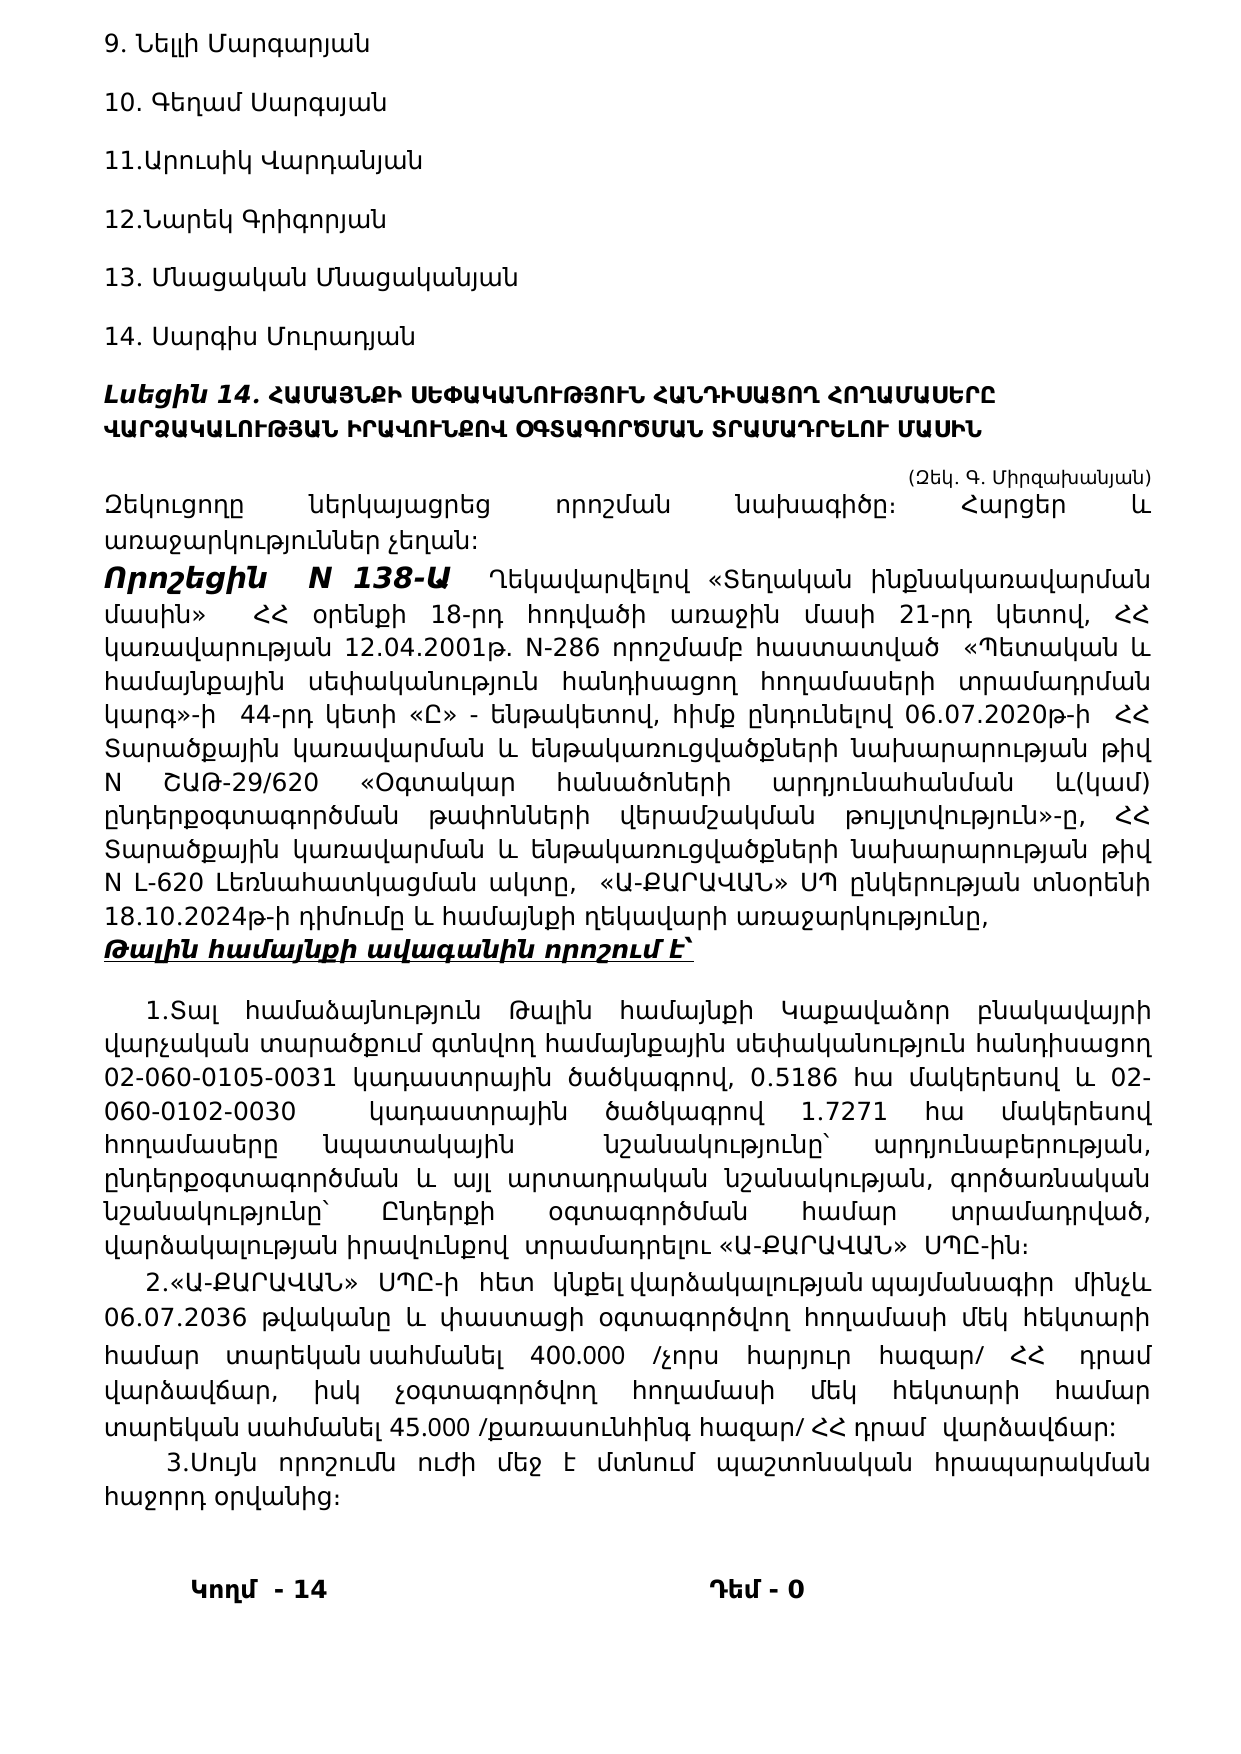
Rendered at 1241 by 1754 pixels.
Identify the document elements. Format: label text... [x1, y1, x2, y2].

text 1․Տալ համաձայնություն Թալին համայնքի Կաքավաձոր բնակավայրի վարչական տարածքում գտնվող համայնքային սեփականություն հանդիսացող 02-060-0105-0031 կադաստրային ծածկագրով, 0․5186 հա մակերեսով և 02-060-0102-0030 կադաստրային ծածկագրով 1․7271 հա մակերեսով հողամասերը նպատակային նշանակությունը՝ արդյունաբերության, ընդերքօգտագործման և այլ արտադրական նշանակության, գործառնական նշանակությունը՝ Ընդերքի օգտագործման համար տրամադրված, վարձակալության իրավունքով տրամադրելու «Ա-ՔԱՐԱՎԱՆ» ՍՊԸ-ին։ [103, 996, 1152, 1260]
text 14․ Սարգիս Մուրադյան [103, 322, 1152, 351]
text 3․Սույն որոշումն ուժի մեջ է մտնում պաշտոնական հրապարակման հաջորդ օրվանից։ [103, 1448, 1152, 1511]
text Որոշեցին N 138-Ա Ղեկավարվելով «Տեղական ինքնակառավարման մասին» ՀՀ օրենքի 18-րդ հոդվածի առաջին մասի 21-րդ կետով, ՀՀ կառավարության 12.04.2001թ. N-286 որոշմամբ հաստատված «Պետական և համայնքային սեփականություն հանդիսացող հողամասերի տրամադրման կարգ»-ի 44-րդ կետի «Ը» - ենթակետով, հիմք ընդունելով 06.07.2020թ-ի ՀՀ Տարածքային կառավարման և ենթակառուցվածքների նախարարության թիվ N ՇԱԹ-29/620 «Օգտակար հանածոների արդյունահանման և(կամ) ընդերքօգտագործման թափոնների վերամշակման թույլտվություն»-ը, ՀՀ Տարածքային կառավարման և ենթակառուցվածքների նախարարության թիվ N L-620 Լեռնահատկացման ակտը, «Ա-ՔԱՐԱՎԱՆ» ՍՊ ընկերության տնօրենի 18․10․2024թ-ի դիմումը և համայնքի ղեկավարի առաջարկությունը, [103, 562, 1152, 931]
text Թալին համայնքի ավագանին որոշում է՝ [103, 936, 1152, 965]
text Զեկուցողը ներկայացրեց որոշման նախագիծը։ Հարցեր և առաջարկություններ չեղան: [103, 491, 1152, 555]
text 2․«Ա-ՔԱՐԱՎԱՆ» ՍՊԸ-ի հետ կնքել վարձակալության պայմանագիր մինչև 06․07․2036 թվականը և փաստացի օգտագործվող հողամասի մեկ հեկտարի համար տարեկան սահմանել 400.000 /չորս հարյուր հազար/ ՀՀ դրամ վարձավճար, իսկ չօգտագործվող հողամասի մեկ հեկտարի համար տարեկան սահմանել 45.000 /քառասունհինգ հազար/ ՀՀ դրամ վարձավճար: [103, 1264, 1152, 1443]
text 9․ Նելլի Մարգարյան [103, 29, 1152, 59]
text 11․Արուսիկ Վարդանյան [103, 146, 1152, 176]
text 12․Նարեկ Գրիգորյան [103, 205, 1152, 234]
text Լսեցին 14․ ՀԱՄԱՅՆՔԻ ՍԵՓԱԿԱՆՈՒԹՅՈՒՆ ՀԱՆԴԻՍԱՑՈՂ ՀՈՂԱՄԱՍԵՐԸ ՎԱՐՁԱԿԱԼՈՒԹՅԱՆ ԻՐԱՎՈՒՆՔՈՎ ՕԳՏԱԳՈՐԾՄԱՆ ՏՐԱՄԱԴՐԵԼՈՒ ՄԱՍԻՆ [103, 381, 1152, 442]
text (Զեկ․ Գ․ Միրզախանյան) [103, 467, 1152, 489]
text 13․ Մնացական Մնացականյան [103, 263, 1152, 293]
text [103, 1576, 1152, 1605]
text 10. Գեղամ Սարգսյան [103, 88, 1152, 117]
